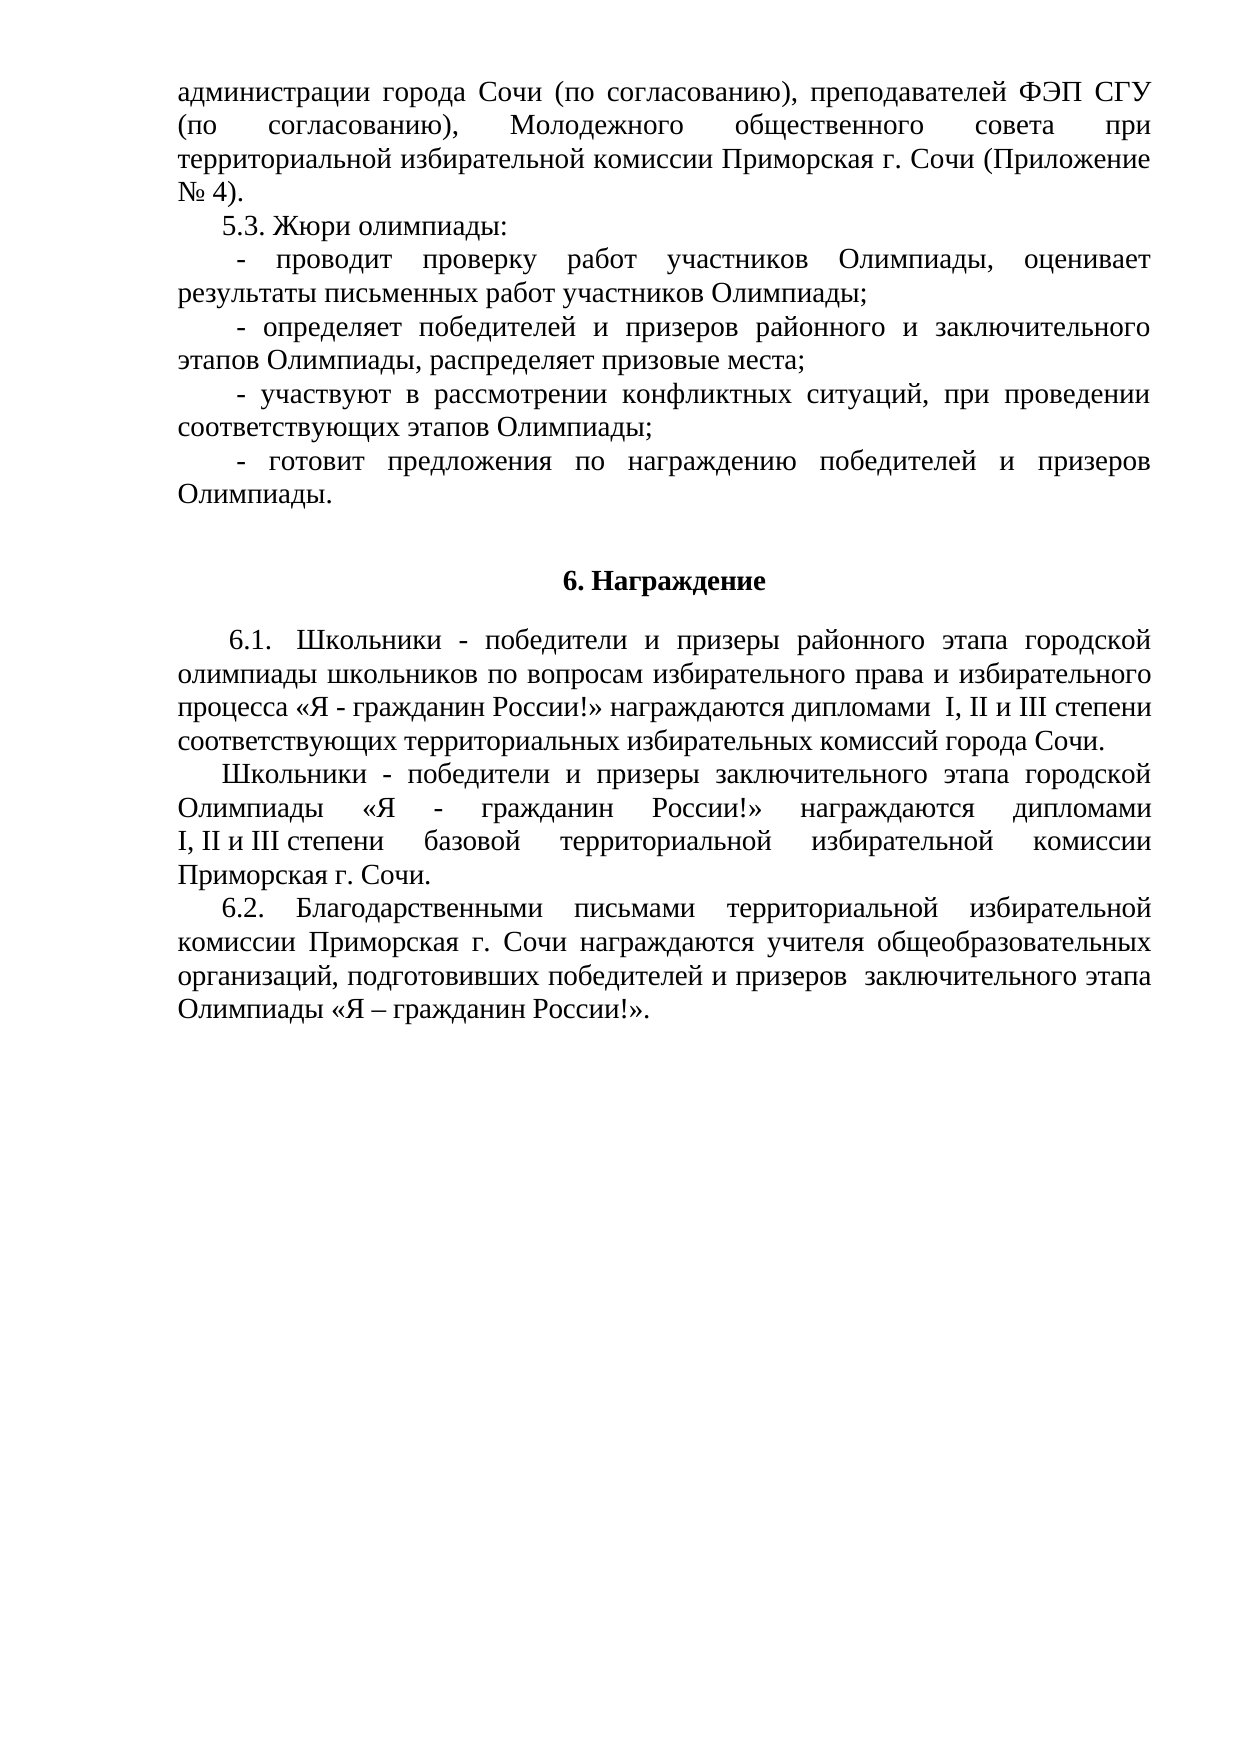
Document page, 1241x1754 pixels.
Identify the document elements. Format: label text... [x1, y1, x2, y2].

text - проводит проверку работ участников Олимпиады, оценивает результаты письменных работ участников Олимпиады; [177, 242, 1152, 309]
text 6.2. Благодарственными письмами территориальной избирательной комиссии Приморская г. Сочи награждаются учителя общеобразовательных организаций, подготовивших победителей и призеров заключительного этапа Олимпиады «Я – гражданин России!». [177, 891, 1152, 1025]
text Школьники - победители и призеры заключительного этапа городской Олимпиады «Я - гражданин России!» награждаются дипломами I, II и III степени базовой территориальной избирательной комиссии Приморская г. Сочи. [177, 756, 1152, 891]
text - готовит предложения по награждению победителей и призеров Олимпиады. [177, 443, 1152, 510]
text 6. Награждение [177, 563, 1152, 596]
text 5.3. Жюри олимпиады: [177, 208, 1152, 242]
text - определяет победителей и призеров районного и заключительного этапов Олимпиады, распределяет призовые места; [177, 309, 1152, 376]
text 6.1. Школьники - победители и призеры районного этапа городской олимпиады школьников по вопросам избирательного права и избирательного процесса «Я - гражданин России!» награждаются дипломами I, II и III степени соответствующих территориальных избирательных комиссий города Сочи. [177, 622, 1152, 756]
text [177, 74, 1152, 208]
text - участвуют в рассмотрении конфликтных ситуаций, при проведении соответствующих этапов Олимпиады; [177, 376, 1152, 443]
